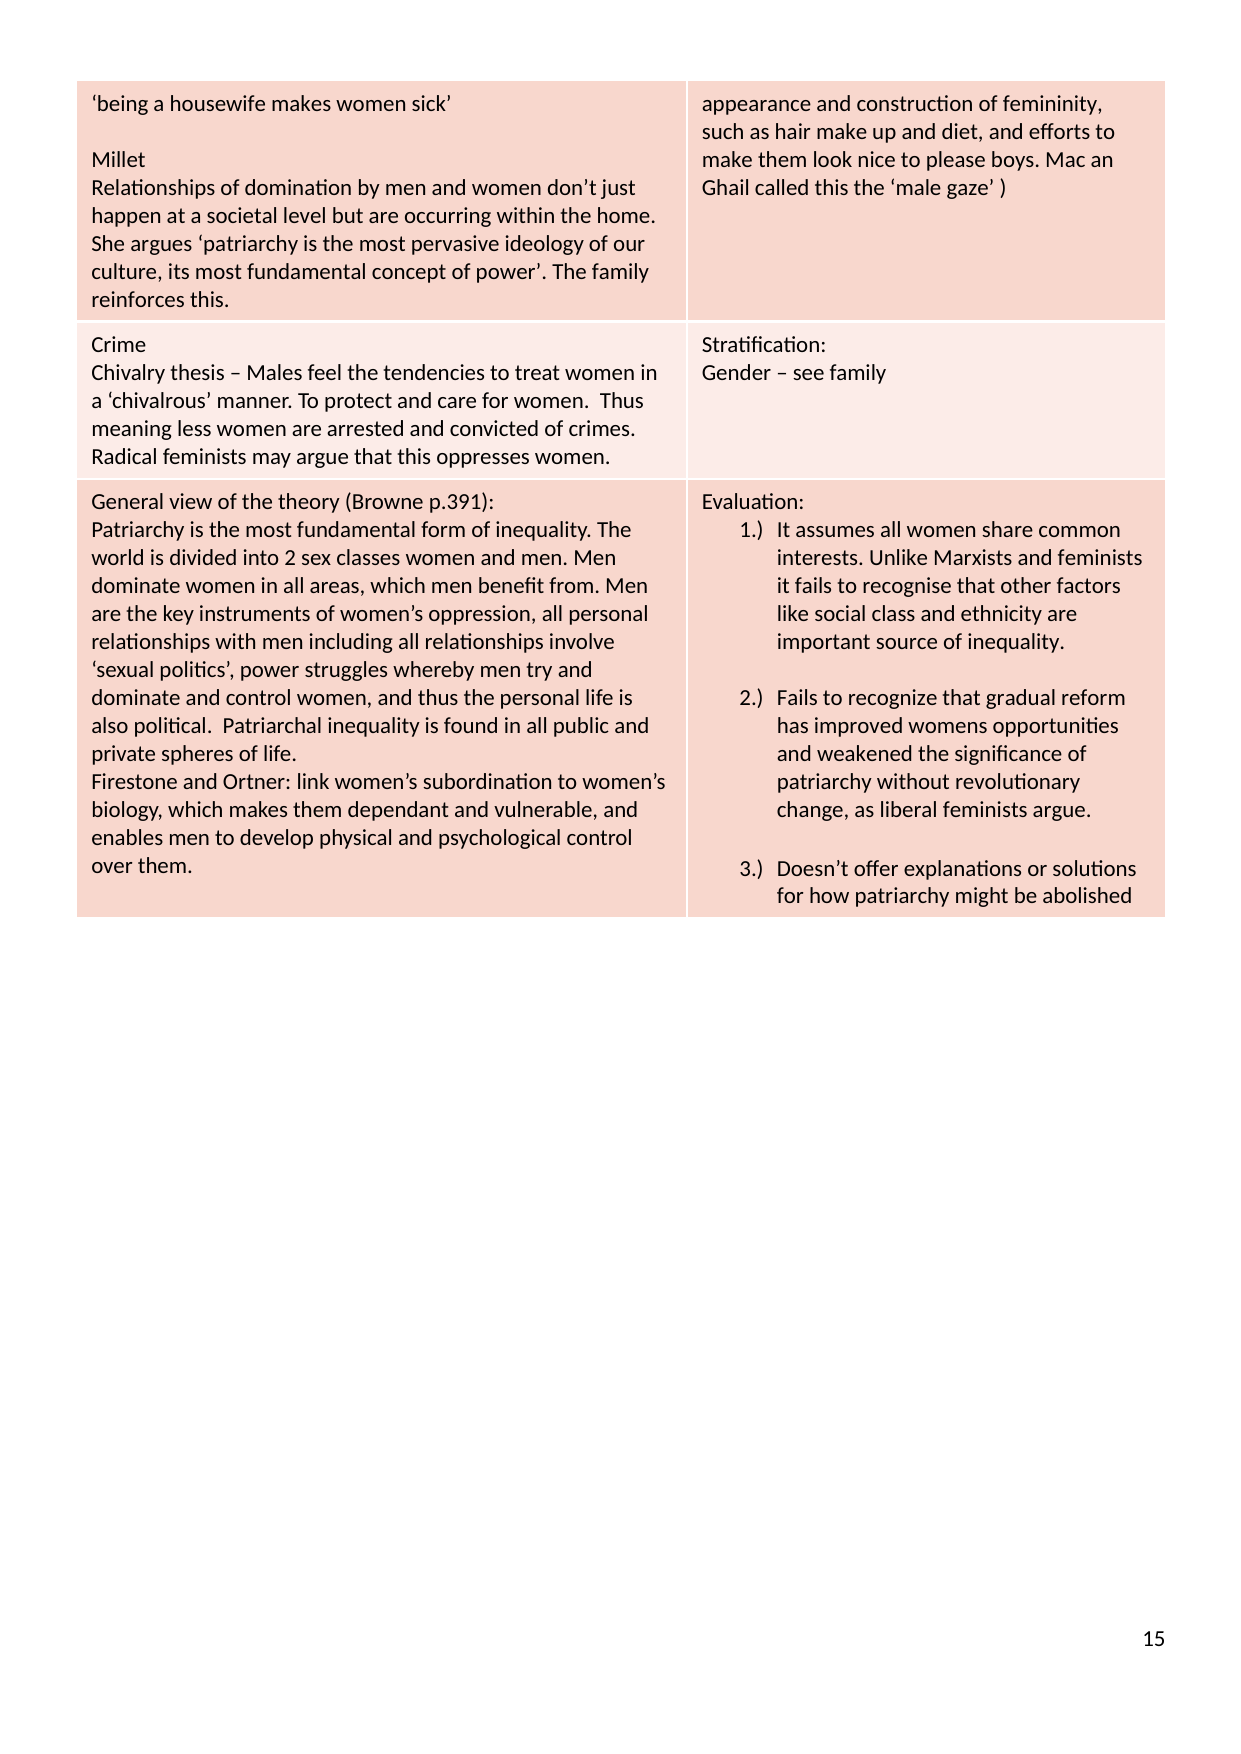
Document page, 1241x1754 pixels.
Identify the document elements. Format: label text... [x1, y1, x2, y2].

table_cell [77, 81, 686, 320]
table_cell Evaluation: It assumes all women share common interests. Unlike Marxists and feminists it fails to recognise that other factors like social class and ethnicity are important source of inequality. Fails to recognize that gradual reform has improved womens opportunities and weakened the significance of patriarchy without revolutionary change, as liberal feminists argue. Doesn’t offer explanations or solutions for how patriarchy might be abolished [688, 480, 1165, 917]
table_cell General view of the theory (Browne p.391): Patriarchy is the most fundamental form of inequality. The world is divided into 2 sex classes women and men. Men dominate women in all areas, which men benefit from. Men are the key instruments of women’s oppression, all personal relationships with men including all relationships involve ‘sexual politics’, power struggles whereby men try and dominate and control women, and thus the personal life is also political. Patriarchal inequality is found in all public and private spheres of life. Firestone and Ortner: link women’s subordination to women’s biology, which makes them dependant and vulnerable, and enables men to develop physical and psychological control over them. [77, 480, 686, 917]
table_cell Stratification: Gender – see family [688, 323, 1165, 478]
table_cell Crime Chivalry thesis – Males feel the tendencies to treat women in a ‘chivalrous’ manner. To protect and care for women. Thus meaning less women are arrested and convicted of crimes. Radical feminists may argue that this oppresses women. [77, 323, 686, 478]
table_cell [688, 81, 1165, 320]
